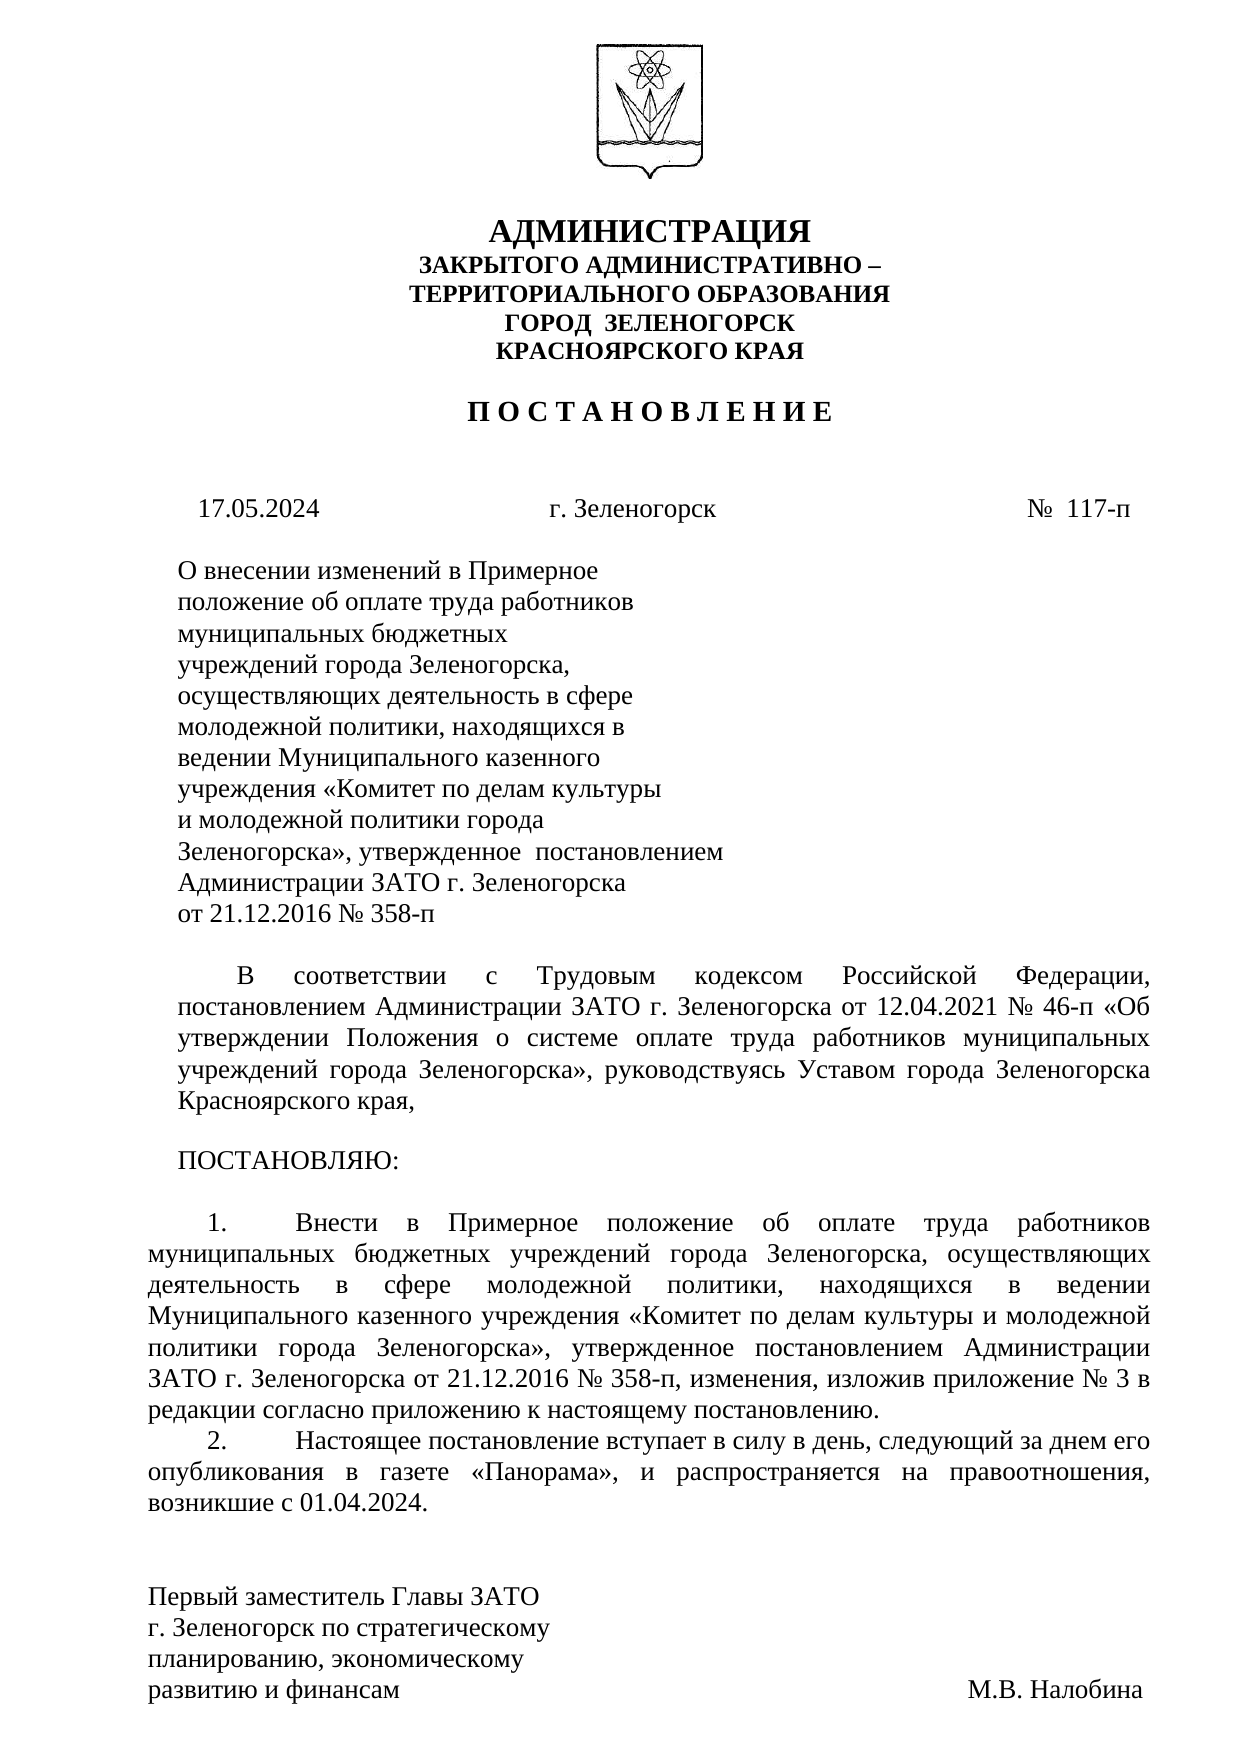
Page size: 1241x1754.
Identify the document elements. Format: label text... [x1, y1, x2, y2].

text муниципальных бюджетных [177, 617, 1152, 648]
text осуществляющих деятельность в сфере [177, 679, 1152, 710]
text П О С Т А Н О В Л Е Н И Е [148, 394, 1152, 427]
list Настоящее постановление вступает в силу в день, следующий за днем его опубликования в газете «Панорама», и распространяется на правоотношения, возникшие с 01.04.2024. [148, 1424, 1152, 1517]
text Первый заместитель Главы ЗАТО [148, 1580, 1152, 1611]
text положение об оплате труда работников [177, 586, 1152, 617]
text ПОСТАНОВЛЯЮ: [177, 1144, 1152, 1175]
text ТЕРРИТОРИАЛЬНОГО ОБРАЗОВАНИЯ [148, 279, 1152, 308]
text и молодежной политики города [177, 803, 1152, 835]
text 17.05.2024 г. Зеленогорск № 117-п [148, 492, 1152, 523]
text ведении Муниципального казенного [177, 741, 1152, 772]
text развитию и финансам М.В. Налобина [148, 1673, 1152, 1704]
text учреждений города Зеленогорска, [177, 648, 1152, 679]
picture [596, 44, 703, 179]
text г. Зеленогорск по стратегическому [148, 1611, 1152, 1642]
text Зеленогорска», утвержденное постановлением [177, 835, 1152, 866]
list Внести в Примерное положение об оплате труда работников муниципальных бюджетных учреждений города Зеленогорска, осуществляющих деятельность в сфере молодежной политики, находящихся в ведении Муниципального казенного учреждения «Комитет по делам культуры и молодежной политики города Зеленогорска», утвержденное постановлением Администрации ЗАТО г. Зеленогорска от 21.12.2016 № 358-п, изменения, изложив приложение № 3 в редакции согласно приложению к настоящему постановлению. [148, 1206, 1152, 1424]
text учреждения «Комитет по делам культуры [177, 772, 1152, 803]
text ЗАКРЫТОГО АДМИНИСТРАТИВНО – [148, 250, 1152, 279]
text Администрации ЗАТО г. Зеленогорска [177, 866, 1152, 897]
text КРАСНОЯРСКОГО КРАЯ [148, 336, 1152, 365]
text О внесении изменений в Примерное [177, 554, 1152, 586]
text молодежной политики, находящихся в [177, 710, 1152, 741]
text В соответствии с Трудовым кодексом Российской Федерации, постановлением Администрации ЗАТО г. Зеленогорска от 12.04.2021 № 46-п «Об утверждении Положения о системе оплате труда работников муниципальных учреждений города Зеленогорска», руководствуясь Уставом города Зеленогорска Красноярского края, [177, 959, 1152, 1115]
text ГОРОД ЗЕЛЕНОГОРСК [148, 308, 1152, 336]
text планированию, экономическому [148, 1642, 1152, 1673]
text от 21.12.2016 № 358-п [177, 897, 1152, 928]
text АДМИНИСТРАЦИЯ [148, 212, 1152, 250]
